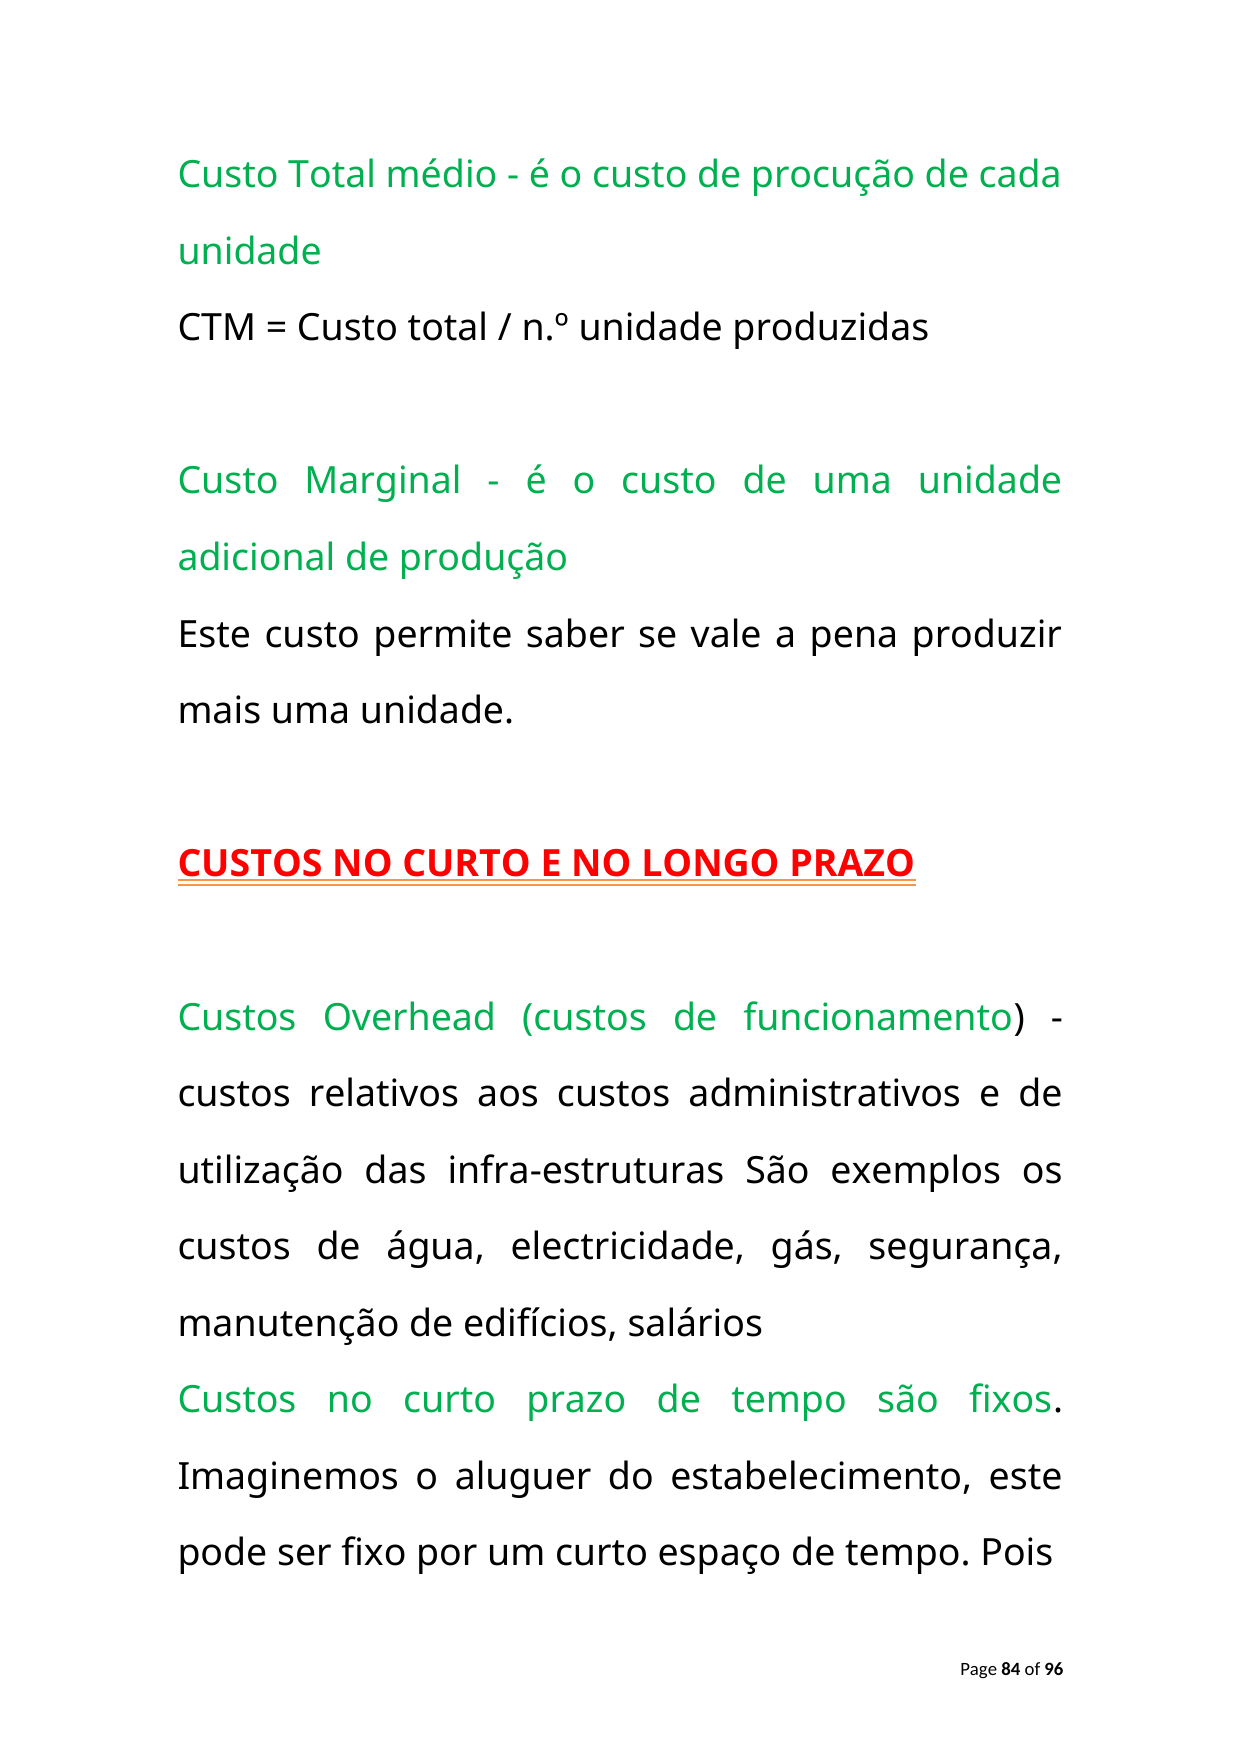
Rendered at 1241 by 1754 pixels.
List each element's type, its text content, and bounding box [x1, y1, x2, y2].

text Custos Overhead (custos de funcionamento) - custos relativos aos custos administrativos e de utilização das infra-estruturas São exemplos os custos de água, electricidade, gás, segurança, manutenção de edifícios, salários [177, 990, 1063, 1347]
text CTM = Custo total / n.º unidade produzidas [177, 301, 1063, 352]
text Custo Marginal - é o custo de uma unidade adicional de produção [177, 454, 1063, 581]
text Custos no curto prazo de tempo são fixos. Imaginemos o aluguer do estabelecimento, este pode ser fixo por um curto espaço de tempo. Pois [177, 1373, 1063, 1577]
text Este custo permite saber se vale a pena produzir mais uma unidade. [177, 607, 1063, 734]
text Custo Total médio - é o custo de procução de cada unidade [177, 148, 1063, 275]
text CUSTOS NO CURTO E NO LONGO PRAZO [177, 837, 1063, 888]
